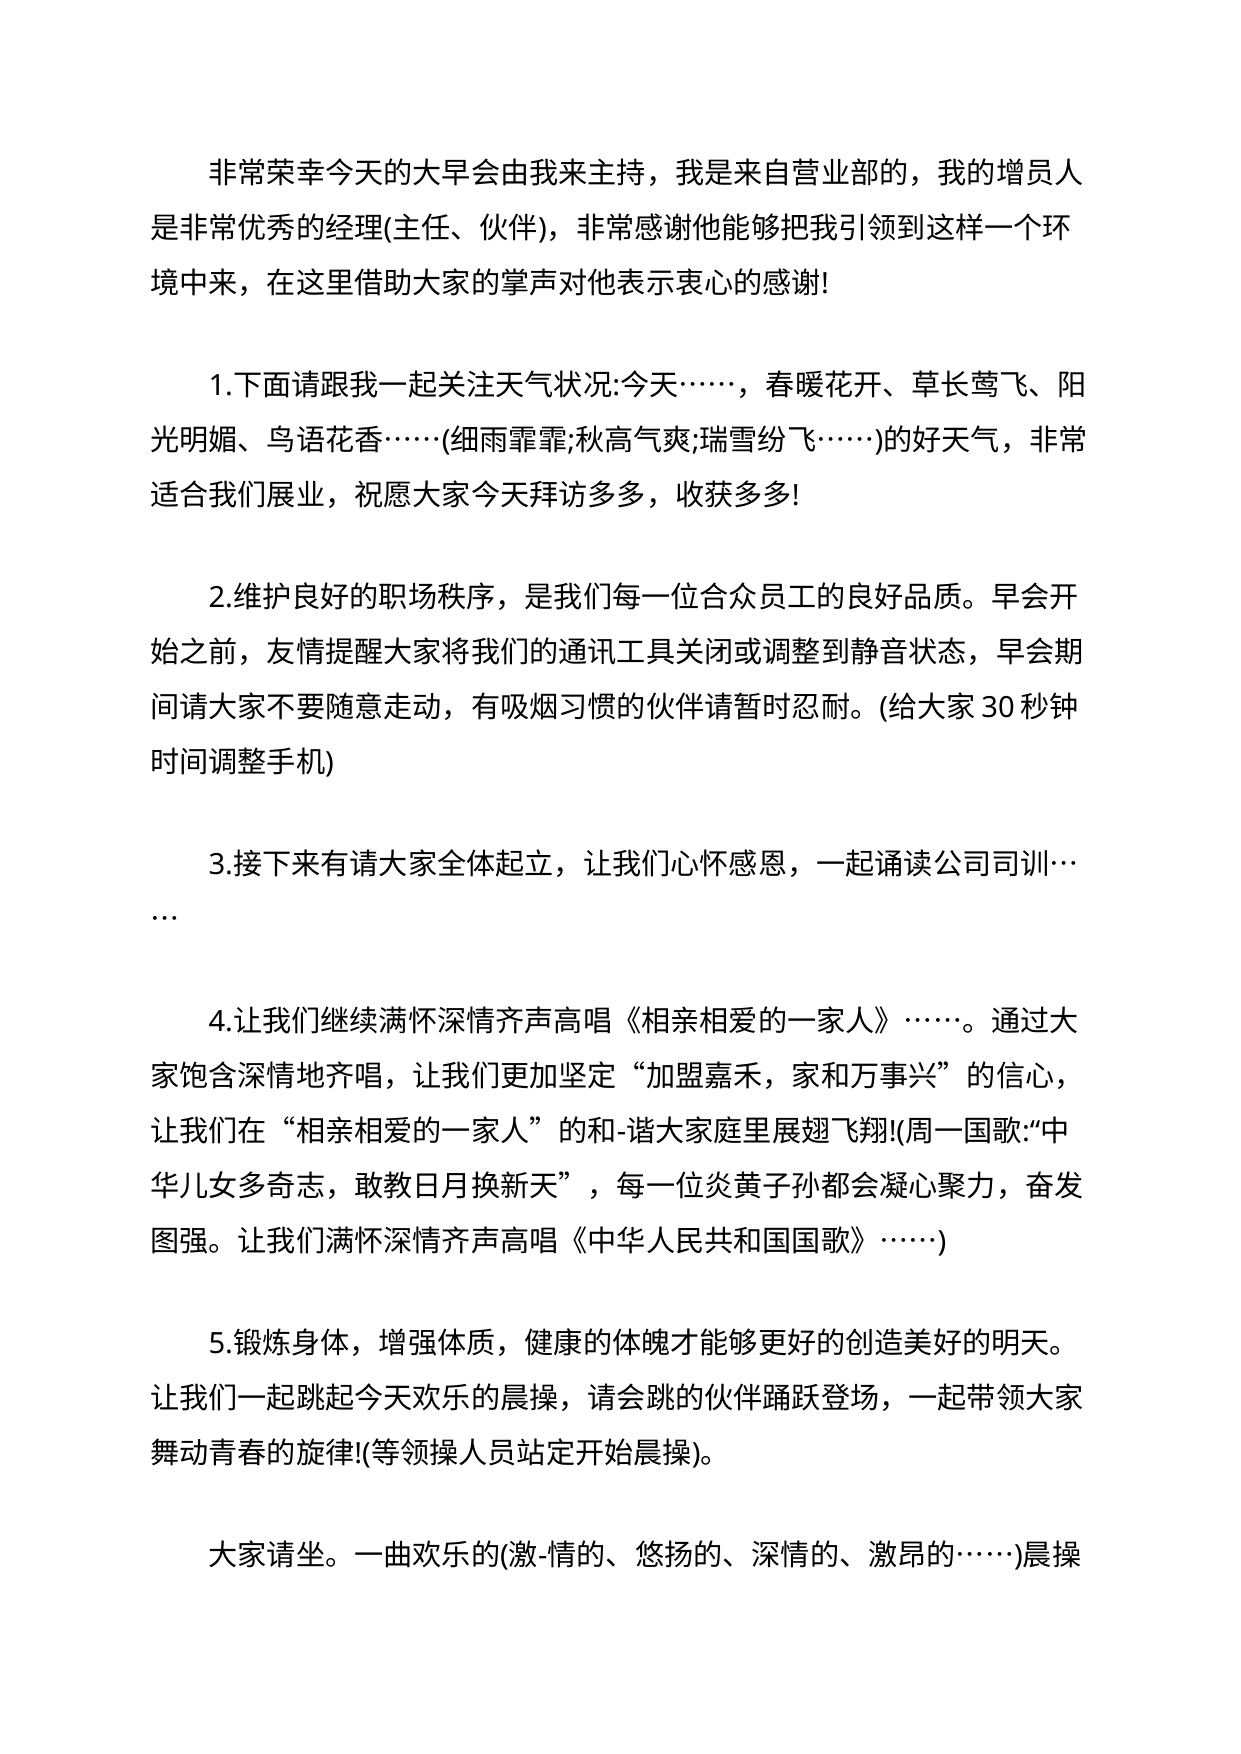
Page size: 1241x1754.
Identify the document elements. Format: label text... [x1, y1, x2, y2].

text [150, 1531, 1090, 1573]
text 1.下面请跟我一起关注天气状况:今天……，春暖花开、草长莺飞、阳光明媚、鸟语花香……(细雨霏霏;秋高气爽;瑞雪纷飞……)的好天气，非常适合我们展业，祝愿大家今天拜访多多，收获多多! [150, 362, 1090, 514]
text 2.维护良好的职场秩序，是我们每一位合众员工的良好品质。早会开始之前，友情提醒大家将我们的通讯工具关闭或调整到静音状态，早会期间请大家不要随意走动，有吸烟习惯的伙伴请暂时忍耐。(给大家30秒钟时间调整手机) [150, 574, 1090, 781]
text 3.接下来有请大家全体起立，让我们心怀感恩，一起诵读公司司训…… [150, 841, 1090, 938]
text 4.让我们继续满怀深情齐声高唱《相亲相爱的一家人》……。通过大家饱含深情地齐唱，让我们更加坚定“加盟嘉禾，家和万事兴”的信心，让我们在“相亲相爱的一家人”的和-谐大家庭里展翅飞翔!(周一国歌:“中华儿女多奇志，敢教日月换新天”，每一位炎黄子孙都会凝心聚力，奋发图强。让我们满怀深情齐声高唱《中华人民共和国国歌》……) [150, 997, 1090, 1260]
text 5.锻炼身体，增强体质，健康的体魄才能够更好的创造美好的明天。让我们一起跳起今天欢乐的晨操，请会跳的伙伴踊跃登场，一起带领大家舞动青春的旋律!(等领操人员站定开始晨操)。 [150, 1319, 1090, 1472]
text 非常荣幸今天的大早会由我来主持，我是来自营业部的，我的增员人是非常优秀的经理(主任、伙伴)，非常感谢他能够把我引领到这样一个环境中来，在这里借助大家的掌声对他表示衷心的感谢! [150, 150, 1090, 302]
